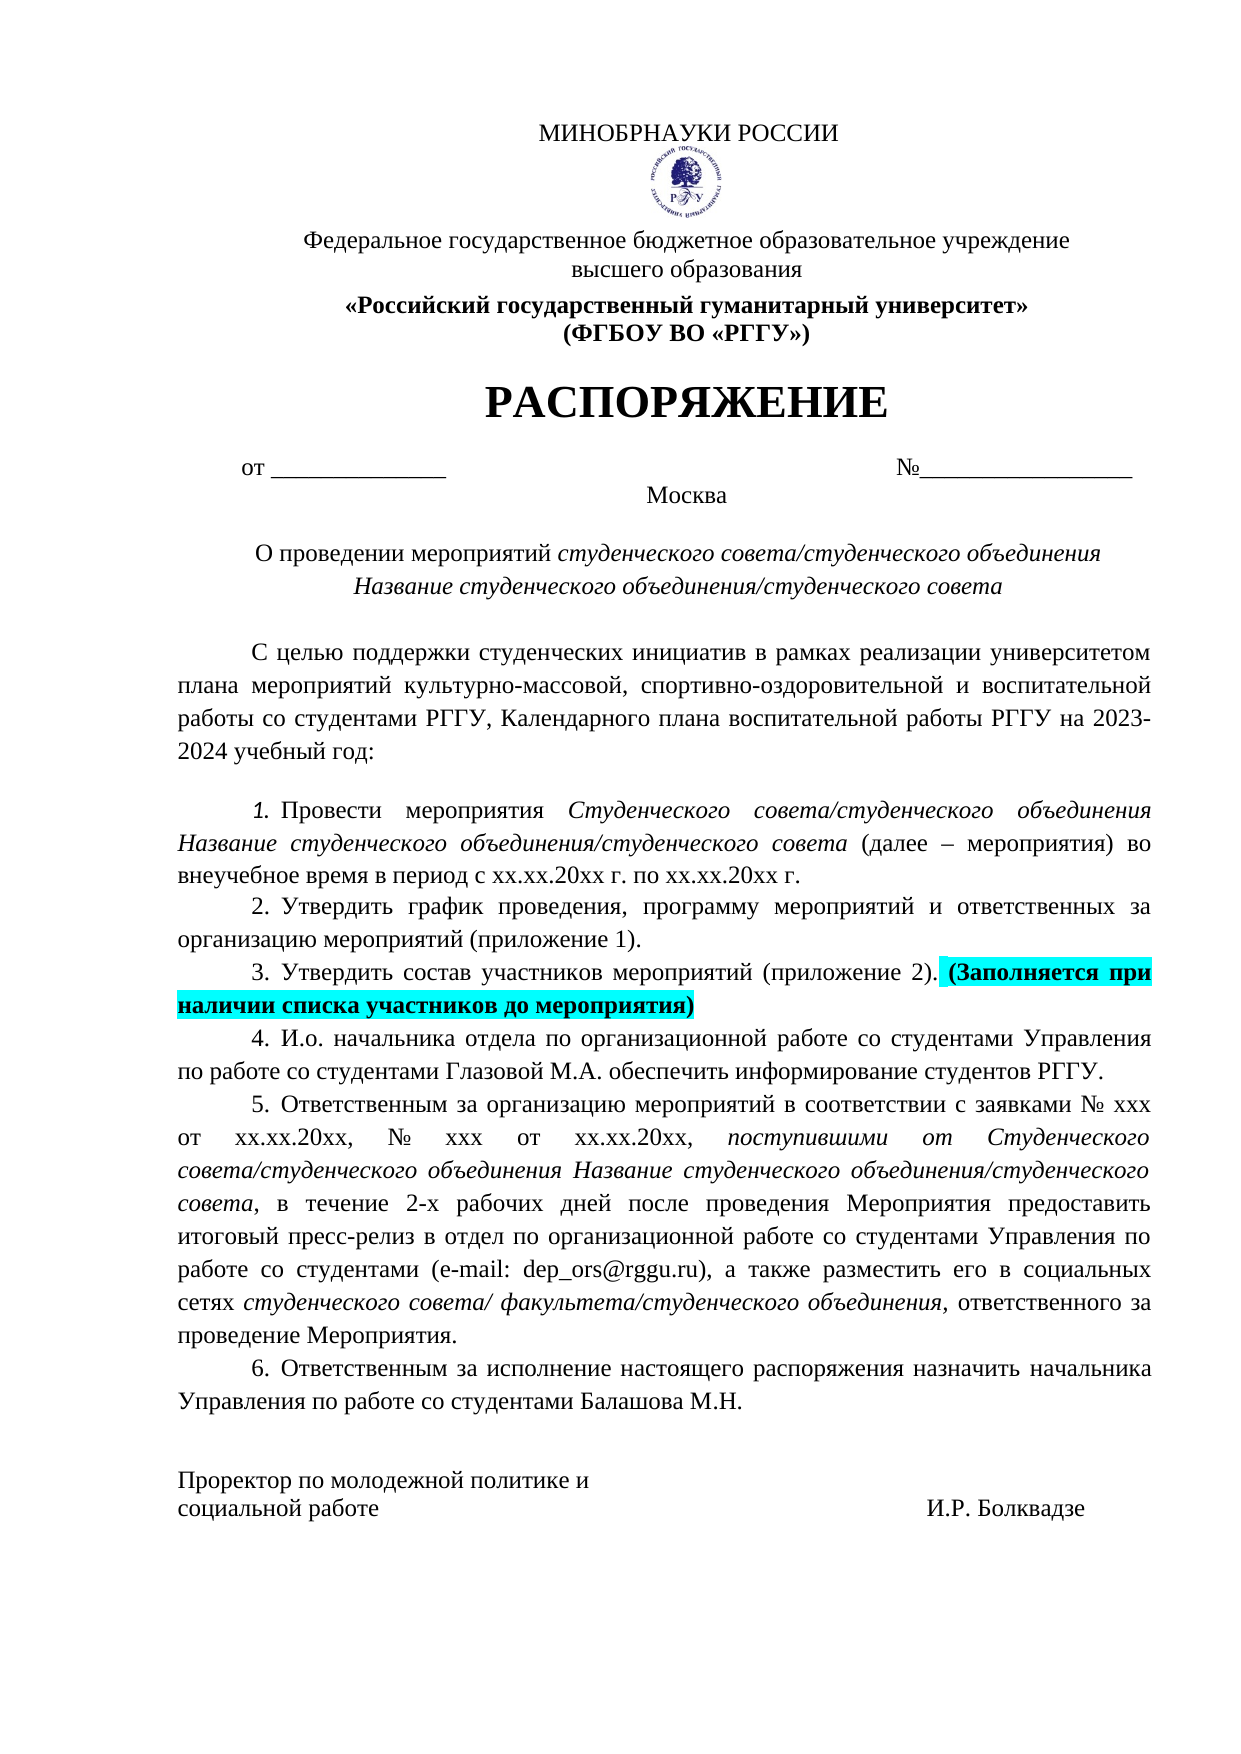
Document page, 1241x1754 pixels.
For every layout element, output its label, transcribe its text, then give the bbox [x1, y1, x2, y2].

text «Российский государственный гуманитарный университет» [192, 290, 1181, 318]
text Москва [192, 481, 1181, 509]
text РАСПОРЯЖЕНИЕ [192, 375, 1181, 428]
list И.о. начальника отдела по организационной работе со студентами Управления по работе со студентами Глазовой М.А. обеспечить информирование студентов РГГУ. [177, 1023, 1152, 1085]
picture [650, 146, 722, 218]
text высшего образования [192, 254, 1181, 282]
list Ответственным за организацию мероприятий в соответствии с заявками № ххх от хх.хх.20хх, № ххх от хх.хх.20хх, поступившими от Студенческого совета/студенческого объединения Название студенческого объединения/студенческого совета, в течение 2-х рабочих дней после проведения Мероприятия предоставить итоговый пресс-релиз в отдел по организационной работе со студентами Управления по работе со студентами (e-mail: dep_ors@rggu.ru), а также разместить его в социальных сетях студенческого совета/ факультета/студенческого объединения, ответственного за проведение Мероприятия. [177, 1089, 1152, 1349]
text от ______________ №_________________ [192, 452, 1181, 481]
text (ФГБОУ ВО «РГГУ») [192, 318, 1181, 347]
list Утвердить состав участников мероприятий (приложение 2). (Заполняется при наличии списка участников до мероприятия) [177, 957, 1152, 1019]
list Утвердить график проведения, программу мероприятий и ответственных за организацию мероприятий (приложение 1). [177, 891, 1152, 953]
text Федеральное государственное бюджетное образовательное учреждение [192, 225, 1181, 254]
list Провести мероприятия Студенческого совета/студенческого объединения Название студенческого объединения/студенческого совета (далее – мероприятия) во внеучебное время в период с хх.хх.20хх г. по хх.хх.20хх г. [177, 794, 1152, 889]
text Проректор по молодежной политике и [177, 1465, 1152, 1493]
list Ответственным за исполнение настоящего распоряжения назначить начальника Управления по работе со студентами Балашова М.Н. [177, 1353, 1152, 1415]
text О проведении мероприятий студенческого совета/студенческого объединения Название студенческого объединения/студенческого совета [207, 538, 1152, 600]
text МИНОБРНАУКИ РОССИИ [196, 118, 1181, 147]
text социальной работе И.Р. Болквадзе [177, 1493, 1152, 1522]
text С целью поддержки студенческих инициатив в рамках реализации университетом плана мероприятий культурно-массовой, спортивно-оздоровительной и воспитательной работы со студентами РГГУ, Календарного плана воспитательной работы РГГУ на 2023-2024 учебный год: [177, 637, 1152, 765]
